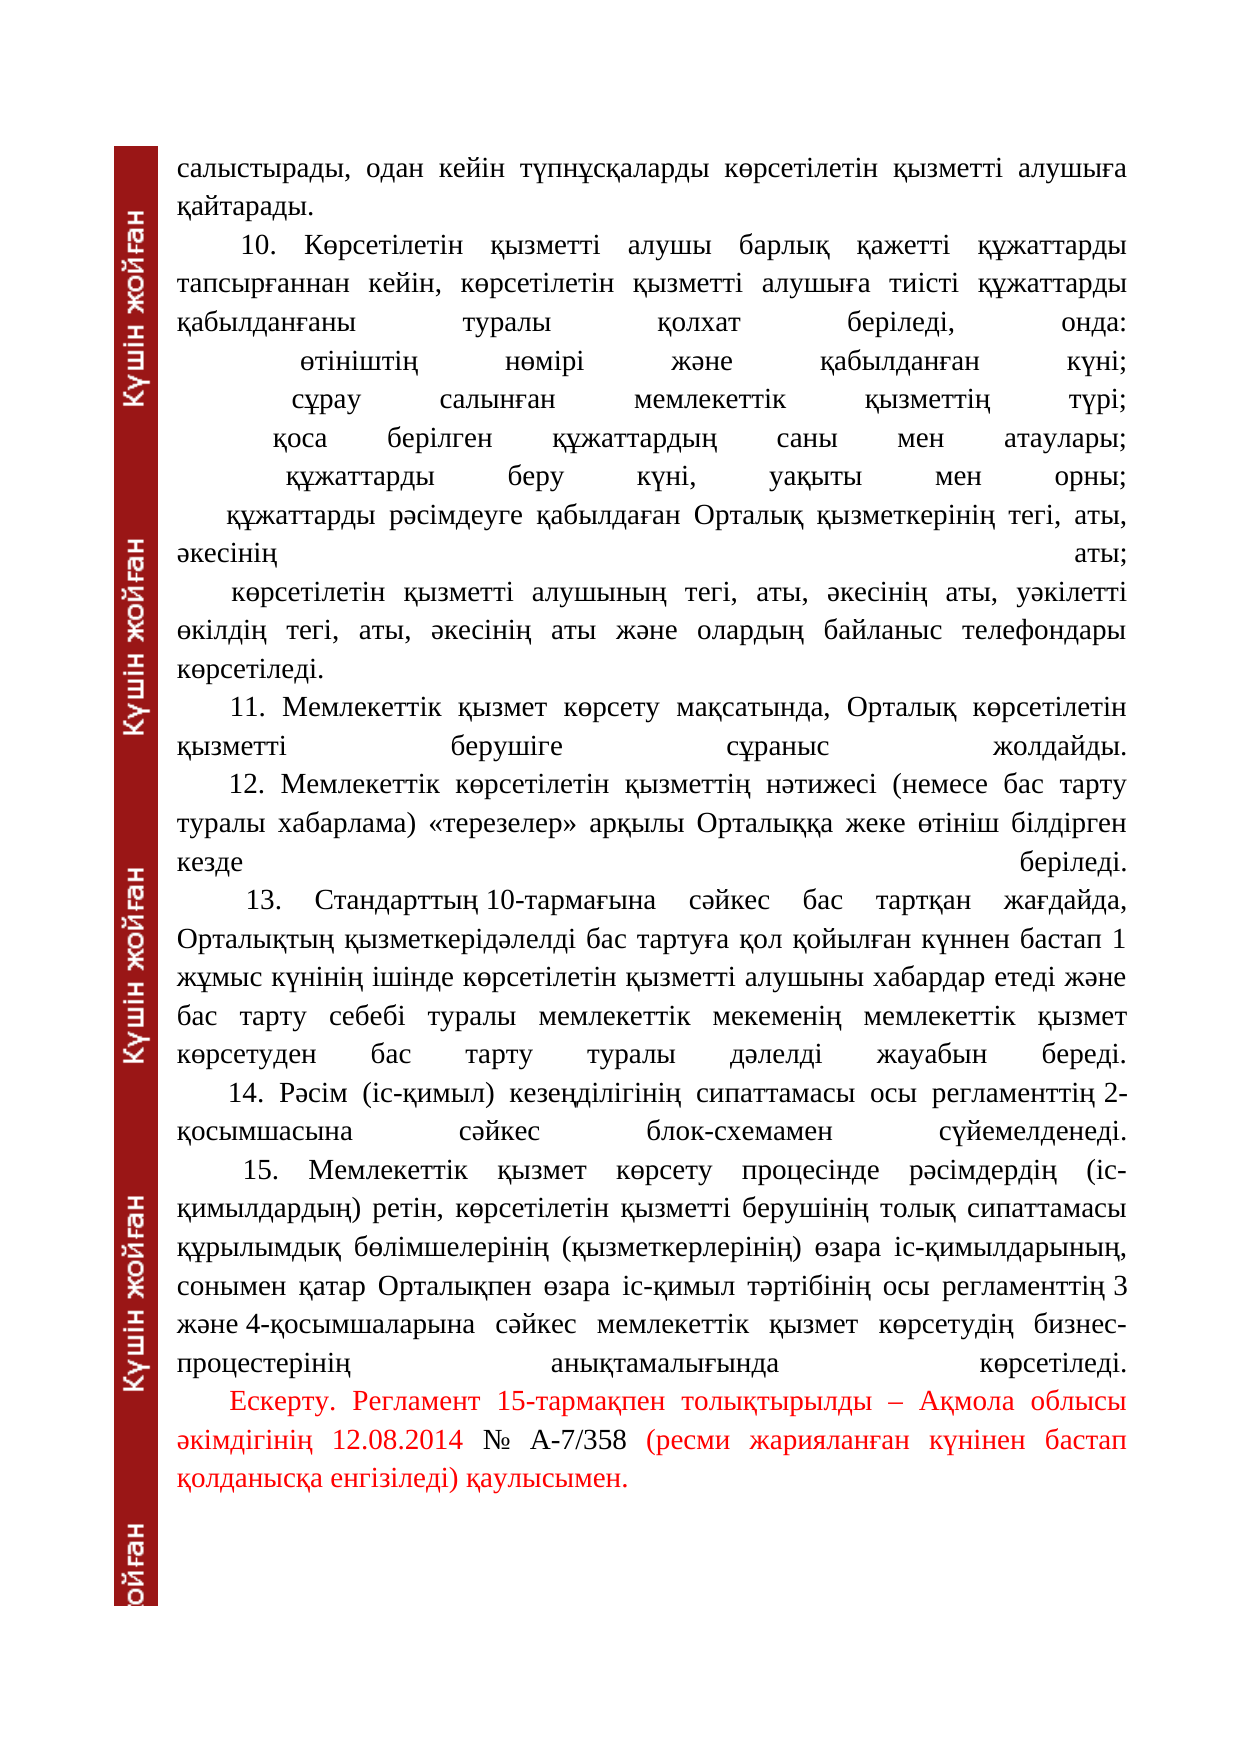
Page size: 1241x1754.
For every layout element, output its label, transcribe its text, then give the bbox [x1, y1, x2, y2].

picture [114, 1494, 158, 1606]
picture [114, 146, 158, 150]
